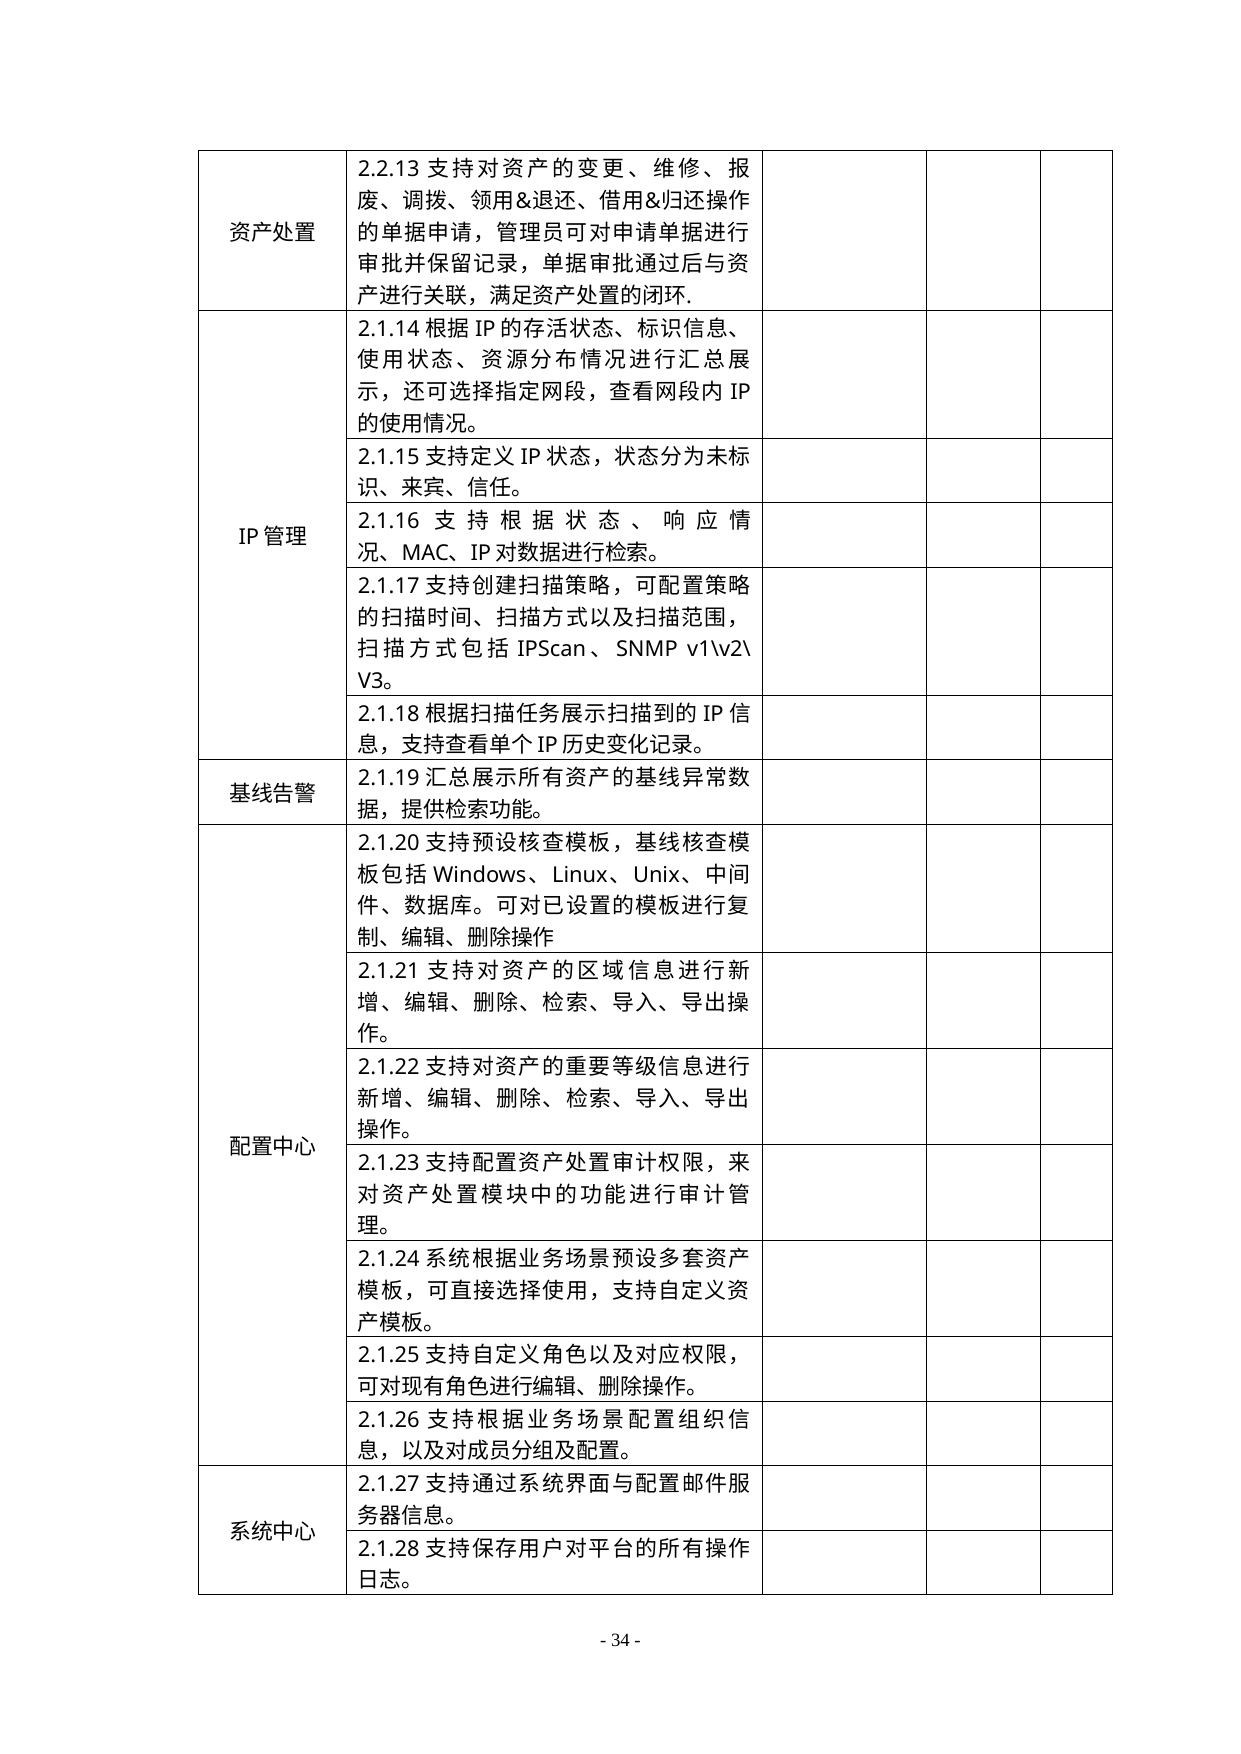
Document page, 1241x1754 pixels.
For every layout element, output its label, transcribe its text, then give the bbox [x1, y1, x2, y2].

table_cell 2.1.27支持通过系统界面与配置邮件服务器信息。 [347, 1466, 762, 1530]
table_cell [1041, 953, 1112, 1048]
table_cell [763, 696, 926, 759]
table_cell IP管理 [199, 311, 346, 759]
table_cell 2.1.21支持对资产的区域信息进行新增、编辑、删除、检索、导入、导出操作。 [347, 953, 762, 1048]
table_cell [763, 760, 926, 824]
table_cell [1041, 311, 1112, 438]
table_cell [763, 953, 926, 1048]
table_cell 2.1.16支持根据状态、响应情况、MAC、IP对数据进行检索。 [347, 503, 762, 567]
table_cell 2.1.28支持保存用户对平台的所有操作日志。 [347, 1531, 762, 1594]
table_cell [763, 1531, 926, 1594]
table_cell [927, 953, 1040, 1048]
table_cell [927, 696, 1040, 759]
table_cell 2.1.23支持配置资产处置审计权限，来对资产处置模块中的功能进行审计管理。 [347, 1145, 762, 1240]
table_cell 2.1.26支持根据业务场景配置组织信息，以及对成员分组及配置。 [347, 1402, 762, 1465]
table_cell [763, 1145, 926, 1240]
table_cell [1041, 1145, 1112, 1240]
table_cell [1041, 439, 1112, 502]
table_cell [927, 1337, 1040, 1401]
table_cell [927, 1531, 1040, 1594]
table_cell 2.1.22支持对资产的重要等级信息进行新增、编辑、删除、检索、导入、导出操作。 [347, 1049, 762, 1144]
table_cell [1041, 760, 1112, 824]
table_cell [927, 1145, 1040, 1240]
table_cell [927, 439, 1040, 502]
table_cell [763, 151, 926, 310]
table_cell 2.1.15支持定义IP状态，状态分为未标识、来宾、信任。 [347, 439, 762, 502]
table_cell 2.2.13支持对资产的变更、维修、报废、调拨、领用&退还、借用&归还操作的单据申请，管理员可对申请单据进行审批并保留记录，单据审批通过后与资产进行关联，满足资产处置的闭环. [347, 151, 762, 310]
table_cell [763, 439, 926, 502]
table_cell [1041, 825, 1112, 952]
table_cell [1041, 1241, 1112, 1336]
table_cell 2.1.14根据IP的存活状态、标识信息、使用状态、资源分布情况进行汇总展示，还可选择指定网段，查看网段内IP的使用情况。 [347, 311, 762, 438]
table_cell [1041, 1402, 1112, 1465]
table_cell [927, 503, 1040, 567]
table_cell 2.1.20支持预设核查模板，基线核查模板包括Windows、Linux、Unix、中间件、数据库。可对已设置的模板进行复制、编辑、删除操作 [347, 825, 762, 952]
table_cell 2.1.17支持创建扫描策略，可配置策略的扫描时间、扫描方式以及扫描范围，扫描方式包括IPScan、SNMP v1\v2\V3。 [347, 568, 762, 695]
table_cell [1041, 1049, 1112, 1144]
table_cell [763, 503, 926, 567]
table_cell [927, 1402, 1040, 1465]
table_cell [1041, 151, 1112, 310]
table_cell 资产处置 [199, 151, 346, 310]
table_cell [1041, 1466, 1112, 1530]
table_cell [763, 311, 926, 438]
table_cell 2.1.24系统根据业务场景预设多套资产模板，可直接选择使用，支持自定义资产模板。 [347, 1241, 762, 1336]
table_cell [1041, 568, 1112, 695]
table_cell [763, 825, 926, 952]
table_cell [763, 1241, 926, 1336]
table_cell [1041, 696, 1112, 759]
table_cell 系统中心 [199, 1466, 346, 1594]
table_cell [1041, 1337, 1112, 1401]
table_cell [927, 311, 1040, 438]
table_cell 配置中心 [199, 825, 346, 1465]
table_cell [763, 1049, 926, 1144]
table_cell [763, 1466, 926, 1530]
table_cell [927, 151, 1040, 310]
table_cell [1041, 1531, 1112, 1594]
table_cell 2.1.25支持自定义角色以及对应权限，可对现有角色进行编辑、删除操作。 [347, 1337, 762, 1401]
table_cell 2.1.19汇总展示所有资产的基线异常数据，提供检索功能。 [347, 760, 762, 824]
table_cell 基线告警 [199, 760, 346, 824]
table_cell [927, 825, 1040, 952]
table_cell [927, 760, 1040, 824]
table_cell [927, 1049, 1040, 1144]
table_cell [927, 1241, 1040, 1336]
table_cell [763, 1337, 926, 1401]
table_cell 2.1.18根据扫描任务展示扫描到的IP信息，支持查看单个IP历史变化记录。 [347, 696, 762, 759]
table_cell [763, 568, 926, 695]
table_cell [927, 568, 1040, 695]
table_cell [927, 1466, 1040, 1530]
table_cell [1041, 503, 1112, 567]
table_cell [763, 1402, 926, 1465]
